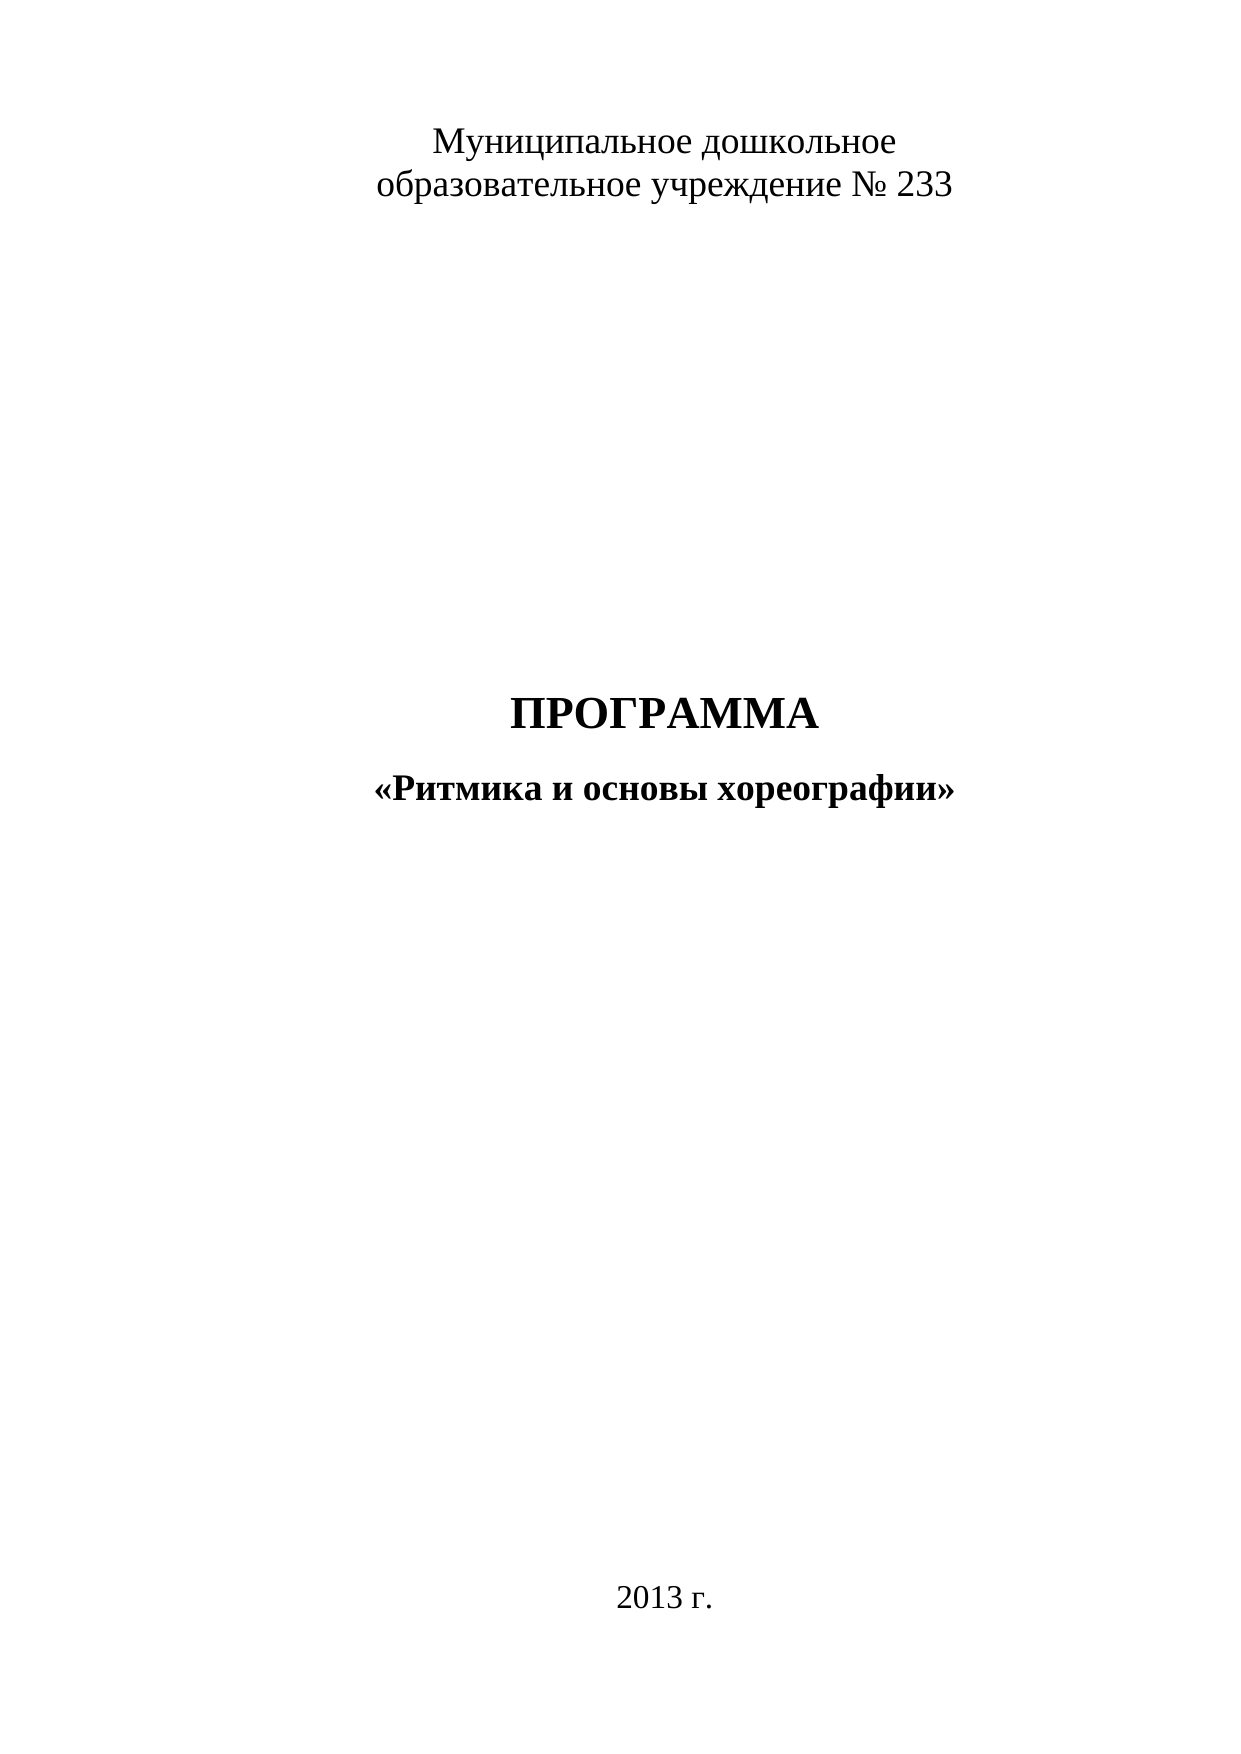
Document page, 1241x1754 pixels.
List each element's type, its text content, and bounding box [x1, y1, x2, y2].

text «Ритмика и основы хореографии» [177, 765, 1152, 808]
text 2013 г. [177, 1577, 1152, 1616]
text Муниципальное дошкольное [177, 118, 1152, 161]
text ПРОГРАММА [177, 686, 1152, 739]
text образовательное учреждение № 233 [177, 161, 1152, 204]
